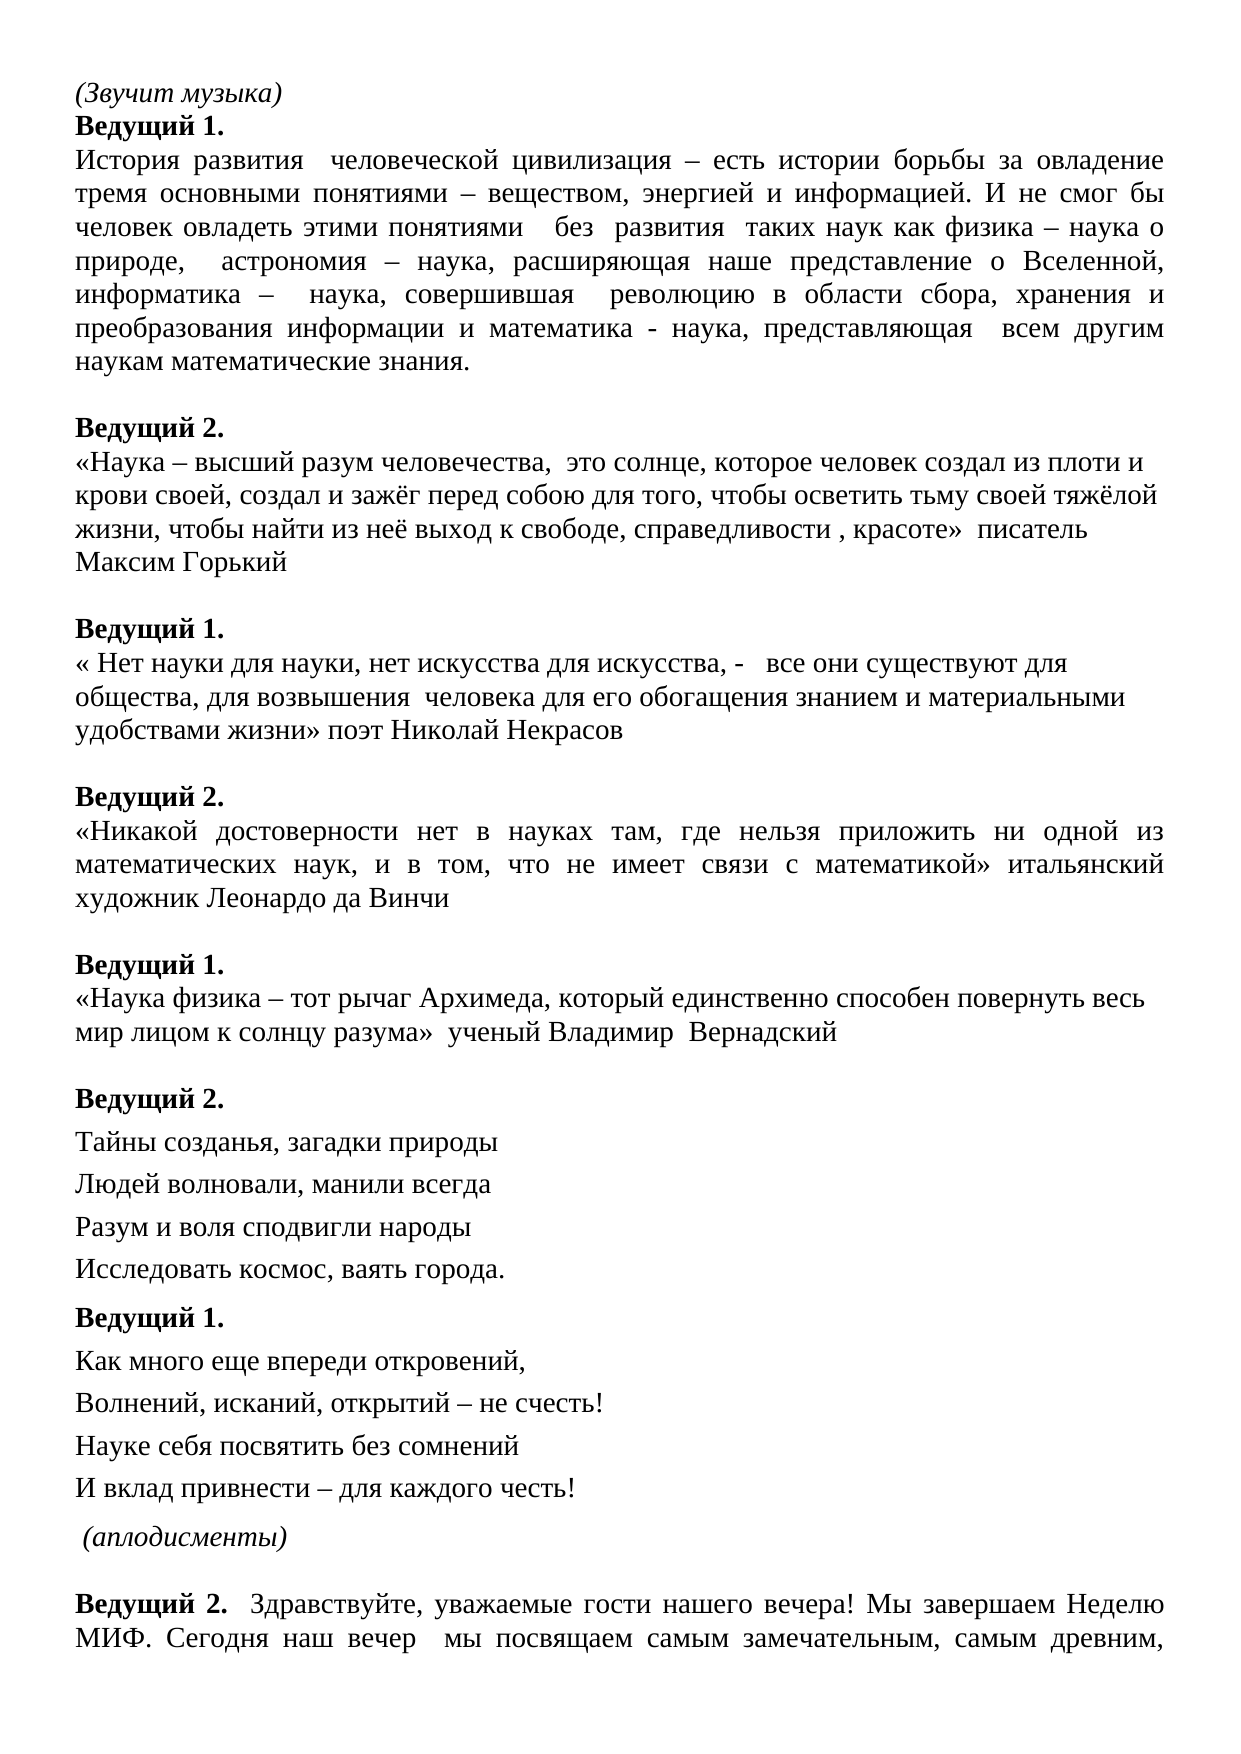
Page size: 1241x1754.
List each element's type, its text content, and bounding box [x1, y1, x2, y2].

text Как много еще впереди откровений, Волнений, исканий, открытий – не счесть! Науке себя посвятить без сомнений И вклад привнести – для каждого честь! [75, 1334, 1165, 1504]
text «Наука – высший разум человечества, это солнце, которое человек создал из плоти и крови своей, создал и зажёг перед собою для того, чтобы осветить тьму своей тяжёлой жизни, чтобы найти из неё выход к свободе, справедливости , красоте» писатель Максим Горький [75, 444, 1165, 578]
text История развития человеческой цивилизация – есть истории борьбы за овладение тремя основными понятиями – веществом, энергией и информацией. И не смог бы человек овладеть этими понятиями без развития таких наук как физика – наука о природе, астрономия – наука, расширяющая наше представление о Вселенной, информатика – наука, совершившая революцию в области сбора, хранения и преобразования информации и математика - наука, представляющая всем другим наукам математические знания. [75, 142, 1165, 377]
subtitle Ведущий 2. [75, 779, 1165, 813]
text (аплодисменты) [75, 1519, 1165, 1553]
subtitle Ведущий 2. [75, 410, 1165, 444]
text Тайны созданья, загадки природы Людей волновали, манили всегда Разум и воля сподвигли народы Исследовать космос, ваять города. [75, 1115, 1165, 1285]
subtitle Ведущий 1. [75, 947, 1165, 981]
text «Наука физика – тот рычаг Архимеда, который единственно способен повернуть весь мир лицом к солнцу разума» ученый Владимир Вернадский [75, 981, 1165, 1048]
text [75, 1587, 1165, 1654]
text « Нет науки для науки, нет искусства для искусства, - все они существуют для общества, для возвышения человека для его обогащения знанием и материальными удобствами жизни» поэт Николай Некрасов [75, 645, 1165, 746]
subtitle Ведущий 1. [75, 108, 1165, 142]
subtitle Ведущий 2. [75, 1081, 1165, 1115]
subtitle Ведущий 1. [75, 1300, 1165, 1334]
subtitle Ведущий 1. [75, 612, 1165, 645]
subtitle (Звучит музыка) [75, 75, 1165, 108]
subtitle «Никакой достоверности нет в науках там, где нельзя приложить ни одной из математических наук, и в том, что не имеет связи с математикой» итальянский художник Леонардо да Винчи [75, 813, 1165, 913]
